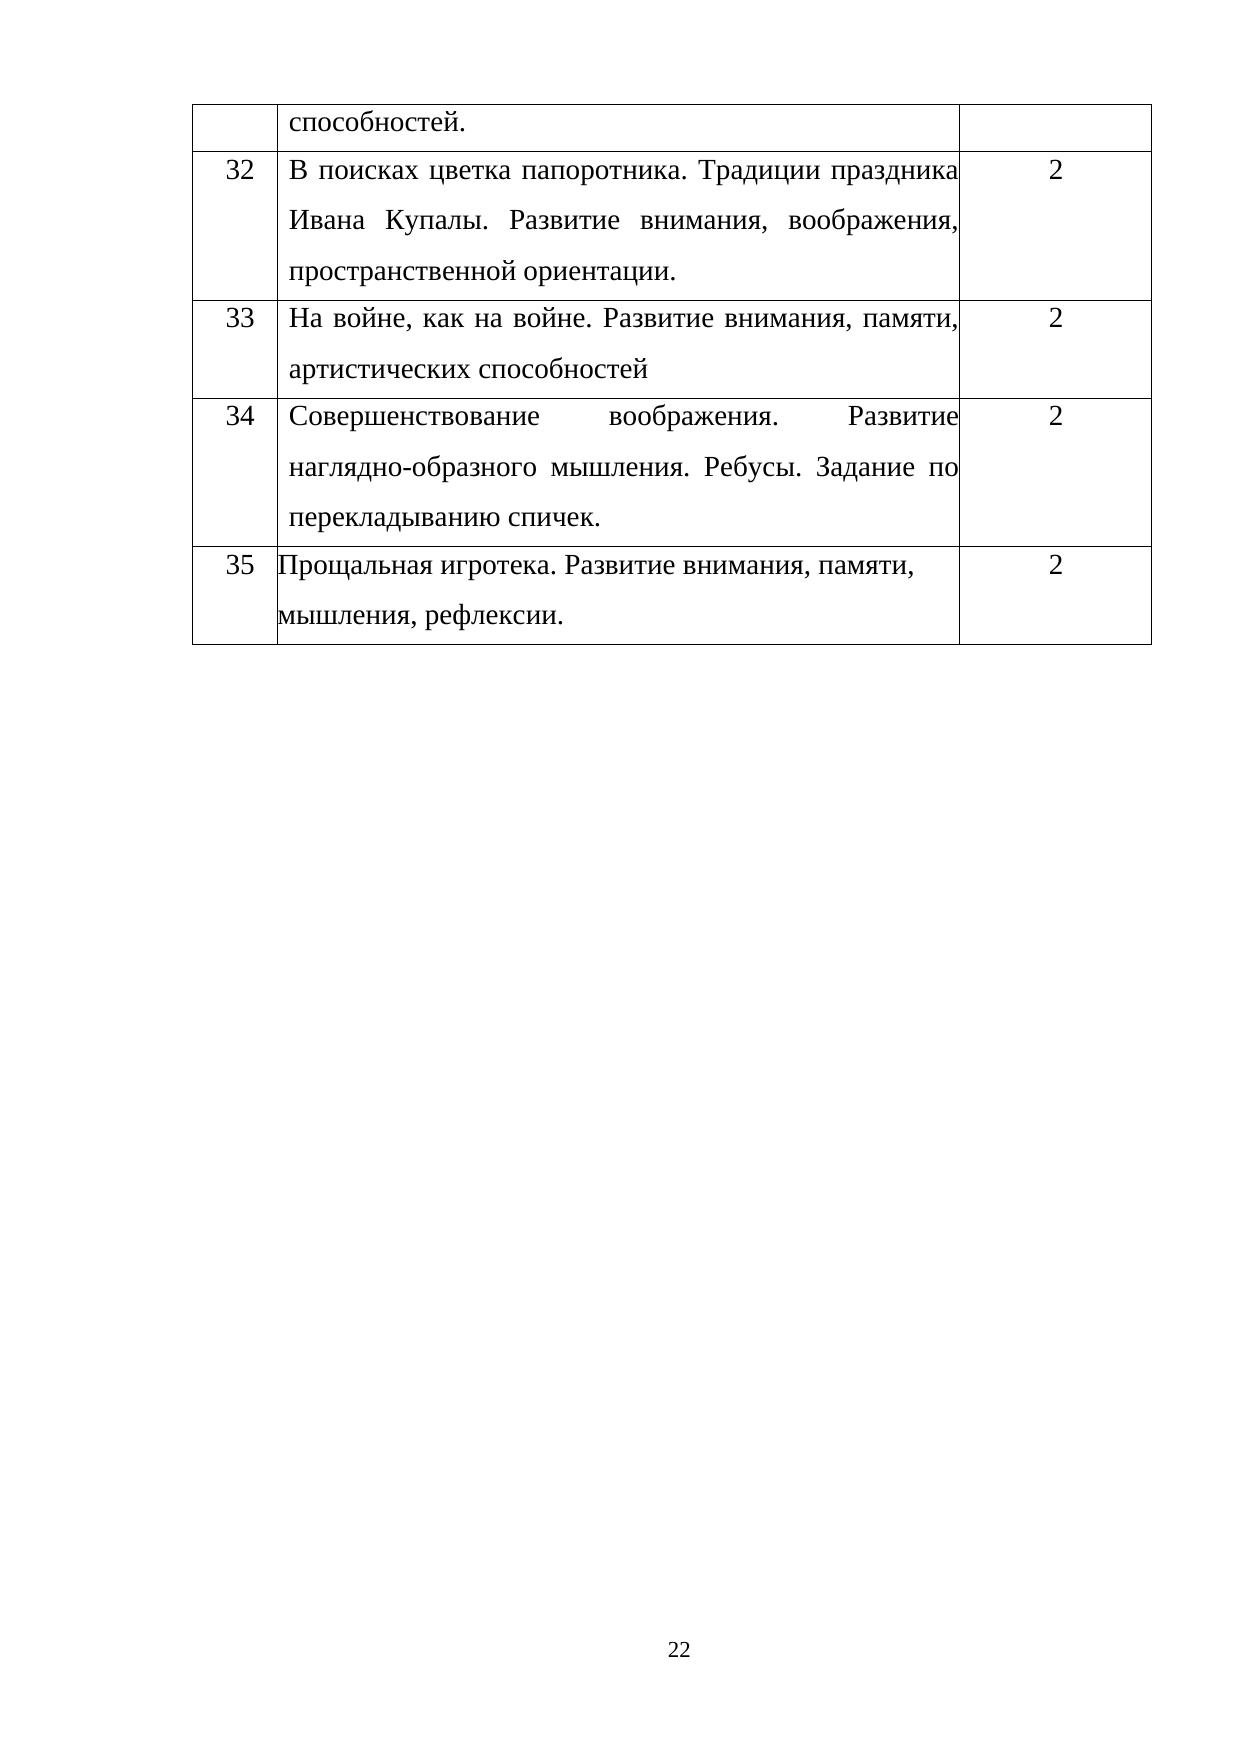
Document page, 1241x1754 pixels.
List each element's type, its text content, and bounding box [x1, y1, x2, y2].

table_cell 2 [960, 105, 1151, 151]
table_cell 34 [193, 399, 277, 546]
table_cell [278, 105, 959, 151]
table_cell 2 [960, 152, 1151, 299]
table_cell 2 [960, 547, 1151, 644]
table_cell 31 [193, 105, 277, 151]
table_cell Прощальная игротека. Развитие внимания, памяти, мышления, рефлексии. [278, 547, 959, 644]
table_cell В поисках цветка папоротника. Традиции праздника Ивана Купалы. Развитие внимания, воображения, пространственной ориентации. [278, 152, 959, 299]
table_cell 2 [960, 301, 1151, 397]
table_cell Совершенствование воображения. Развитие наглядно-образного мышления. Ребусы. Задание по перекладыванию спичек. [278, 399, 959, 546]
table_cell 2 [960, 399, 1151, 546]
table_cell 35 [193, 547, 277, 644]
table_cell На войне, как на войне. Развитие внимания, памяти, артистических способностей [278, 301, 959, 397]
table_cell 33 [193, 301, 277, 397]
table_cell 32 [193, 152, 277, 299]
